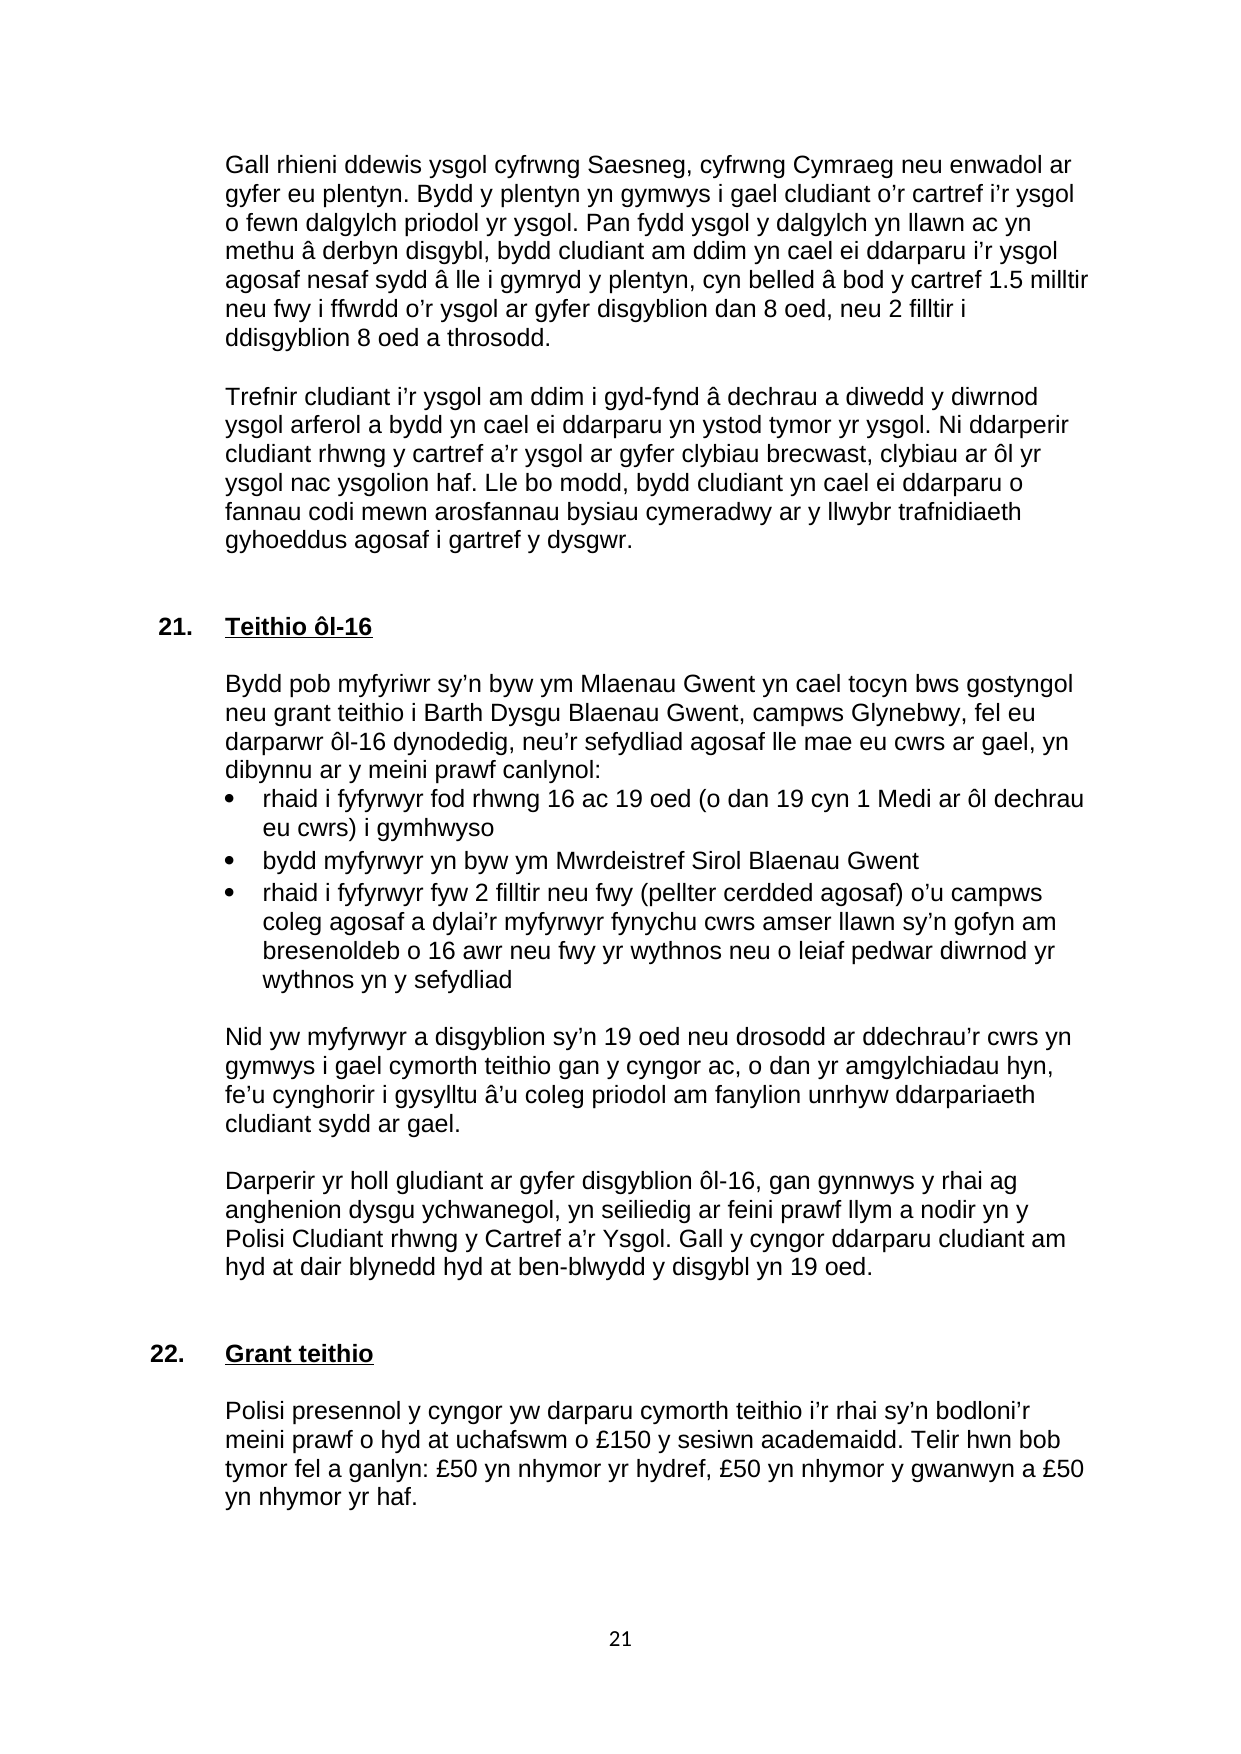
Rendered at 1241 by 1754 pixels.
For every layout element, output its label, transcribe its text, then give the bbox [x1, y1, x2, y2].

text Trefnir cludiant i’r ysgol am ddim i gyd-fynd â dechrau a diwedd y diwrnod ysgol arferol a bydd yn cael ei ddarparu yn ystod tymor yr ysgol. Ni ddarperir cludiant rhwng y cartref a’r ysgol ar gyfer clybiau brecwast, clybiau ar ôl yr ysgol nac ysgolion haf. Lle bo modd, bydd cludiant yn cael ei ddarparu o fannau codi mewn arosfannau bysiau cymeradwy ar y llwybr trafnidiaeth gyhoeddus agosaf i gartref y dysgwr. [225, 382, 1090, 554]
text 22. Grant teithio [150, 1338, 1090, 1367]
text Darperir yr holl gludiant ar gyfer disgyblion ôl-16, gan gynnwys y rhai ag anghenion dysgu ychwanegol, yn seiliedig ar feini prawf llym a nodir yn y Polisi Cludiant rhwng y Cartref a’r Ysgol. Gall y cyngor ddarparu cludiant am hyd at dair blynedd hyd at ben-blwydd y disgybl yn 19 oed. [225, 1166, 1090, 1281]
list rhaid i fyfyrwyr fyw 2 filltir neu fwy (pellter cerdded agosaf) o’u campws coleg agosaf a dylai’r myfyrwyr fynychu cwrs amser llawn sy’n gofyn am bresenoldeb o 16 awr neu fwy yr wythnos neu o leiaf pedwar diwrnod yr wythnos yn y sefydliad [225, 878, 1090, 993]
list bydd myfyrwyr yn byw ym Mwrdeistref Sirol Blaenau Gwent [225, 846, 1090, 874]
list rhaid i fyfyrwyr fod rhwng 16 ac 19 oed (o dan 19 cyn 1 Medi ar ôl dechrau eu cwrs) i gymhwyso [225, 784, 1090, 842]
text Nid yw myfyrwyr a disgyblion sy’n 19 oed neu drosodd ar ddechrau’r cwrs yn gymwys i gael cymorth teithio gan y cyngor ac, o dan yr amgylchiadau hyn, fe’u cynghorir i gysylltu â’u coleg priodol am fanylion unrhyw ddarpariaeth cludiant sydd ar gael. [225, 1022, 1090, 1137]
text Polisi presennol y cyngor yw darparu cymorth teithio i’r rhai sy’n bodloni’r meini prawf o hyd at uchafswm o £150 y sesiwn academaidd. Telir hwn bob tymor fel a ganlyn: £50 yn nhymor yr hydref, £50 yn nhymor y gwanwyn a £50 yn nhymor yr haf. [225, 1396, 1090, 1511]
text Bydd pob myfyriwr sy’n byw ym Mlaenau Gwent yn cael tocyn bws gostyngol neu grant teithio i Barth Dysgu Blaenau Gwent, campws Glynebwy, fel eu darparwr ôl-16 dynodedig, neu’r sefydliad agosaf lle mae eu cwrs ar gael, yn dibynnu ar y meini prawf canlynol: [225, 669, 1090, 784]
text 21. Teithio ôl-16 [150, 612, 1090, 641]
text Gall rhieni ddewis ysgol cyfrwng Saesneg, cyfrwng Cymraeg neu enwadol ar gyfer eu plentyn. Bydd y plentyn yn gymwys i gael cludiant o’r cartref i’r ysgol o fewn dalgylch priodol yr ysgol. Pan fydd ysgol y dalgylch yn llawn ac yn methu â derbyn disgybl, bydd cludiant am ddim yn cael ei ddarparu i’r ysgol agosaf nesaf sydd â lle i gymryd y plentyn, cyn belled â bod y cartref 1.5 milltir neu fwy i ffwrdd o’r ysgol ar gyfer disgyblion dan 8 oed, neu 2 filltir i ddisgyblion 8 oed a throsodd. [225, 150, 1090, 351]
